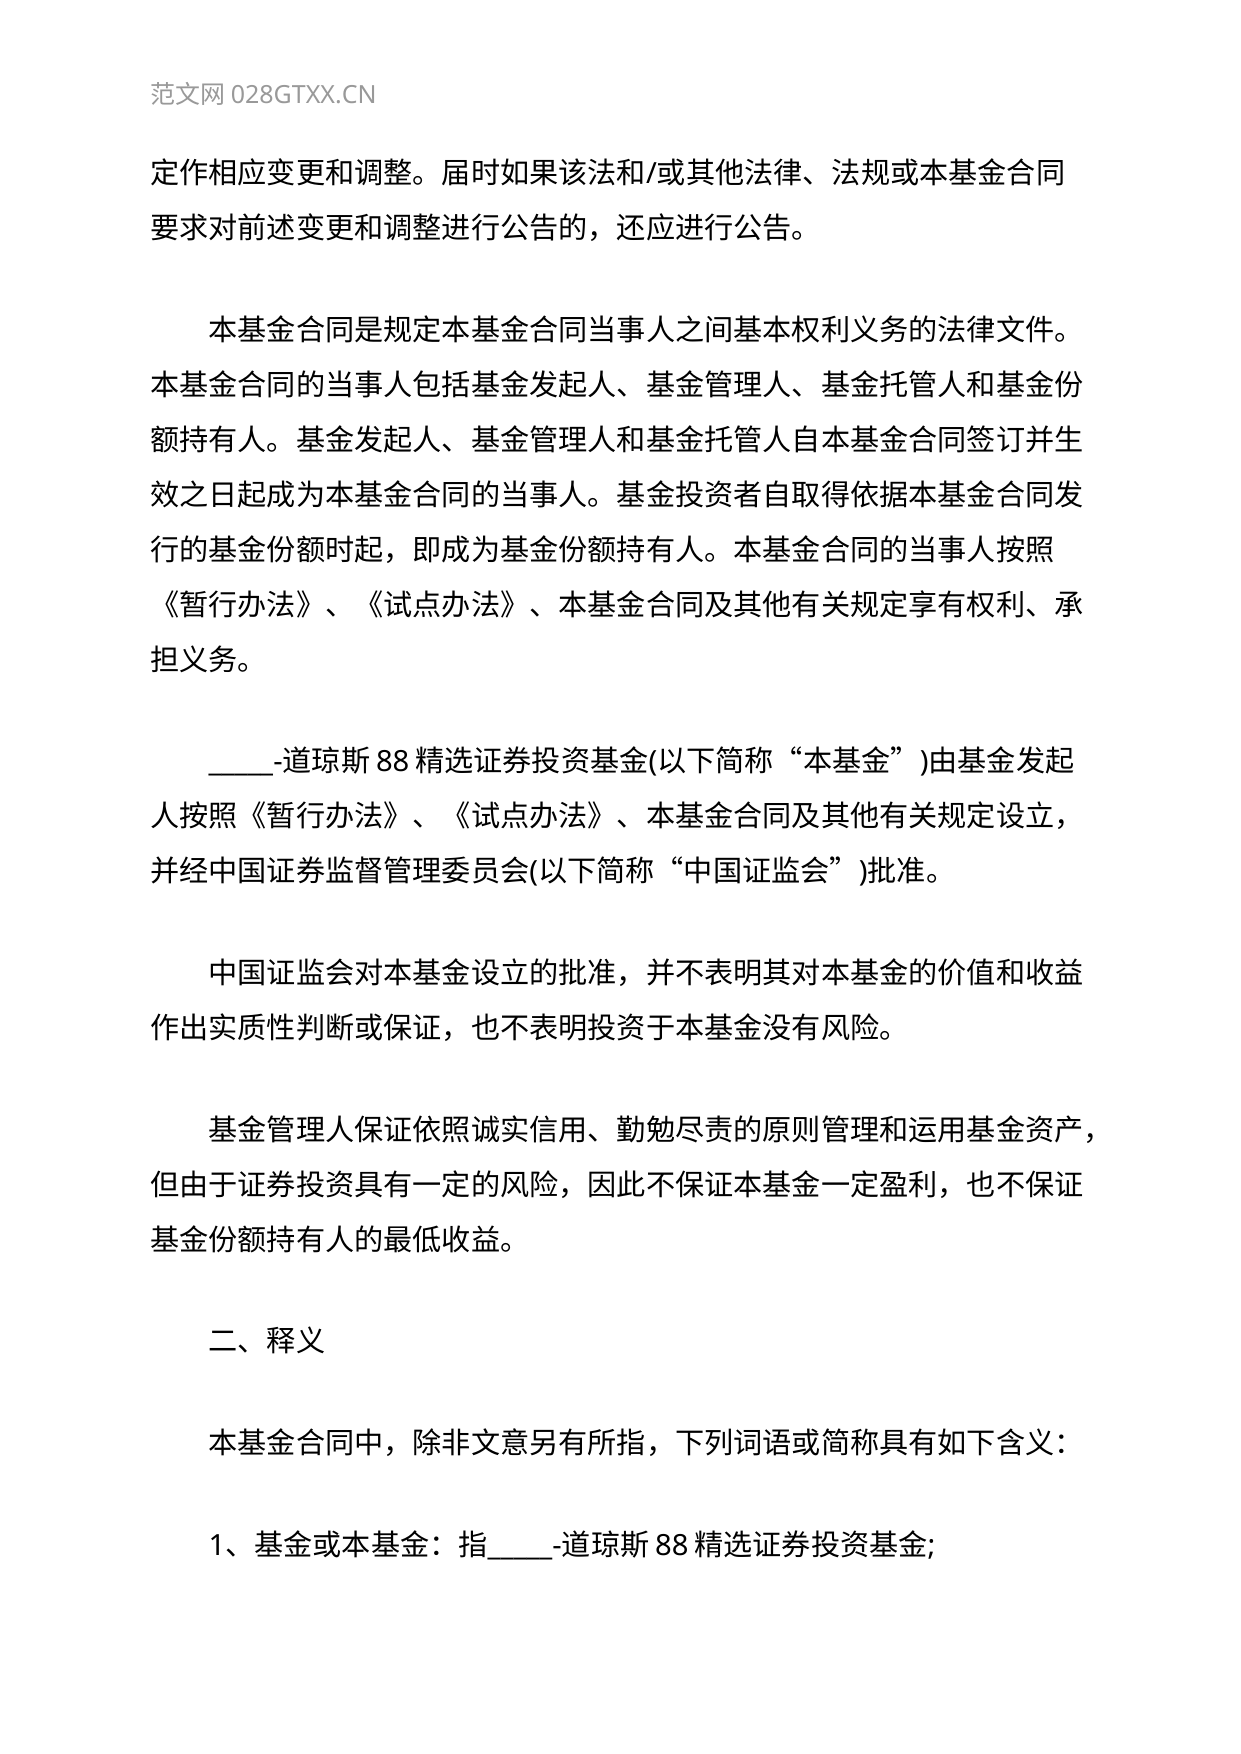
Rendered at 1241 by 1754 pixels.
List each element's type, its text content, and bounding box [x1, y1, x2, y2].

text 中国证监会对本基金设立的批准，并不表明其对本基金的价值和收益作出实质性判断或保证，也不表明投资于本基金没有风险。 [150, 950, 1090, 1047]
text _____-道琼斯88精选证券投资基金(以下简称“本基金”)由基金发起人按照《暂行办法》、《试点办法》、本基金合同及其他有关规定设立，并经中国证券监督管理委员会(以下简称“中国证监会”)批准。 [150, 738, 1090, 890]
text 本基金合同中，除非文意另有所指，下列词语或简称具有如下含义： [150, 1420, 1090, 1462]
text 1、基金或本基金：指_____-道琼斯88精选证券投资基金; [150, 1522, 1090, 1564]
text 本基金合同是规定本基金合同当事人之间基本权利义务的法律文件。本基金合同的当事人包括基金发起人、基金管理人、基金托管人和基金份额持有人。基金发起人、基金管理人和基金托管人自本基金合同签订并生效之日起成为本基金合同的当事人。基金投资者自取得依据本基金合同发行的基金份额时起，即成为基金份额持有人。本基金合同的当事人按照《暂行办法》、《试点办法》、本基金合同及其他有关规定享有权利、承担义务。 [150, 307, 1090, 678]
text 基金管理人保证依照诚实信用、勤勉尽责的原则管理和运用基金资产，但由于证券投资具有一定的风险，因此不保证本基金一定盈利，也不保证基金份额持有人的最低收益。 [150, 1106, 1090, 1258]
text 二、释义 [150, 1318, 1090, 1360]
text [150, 150, 1090, 247]
